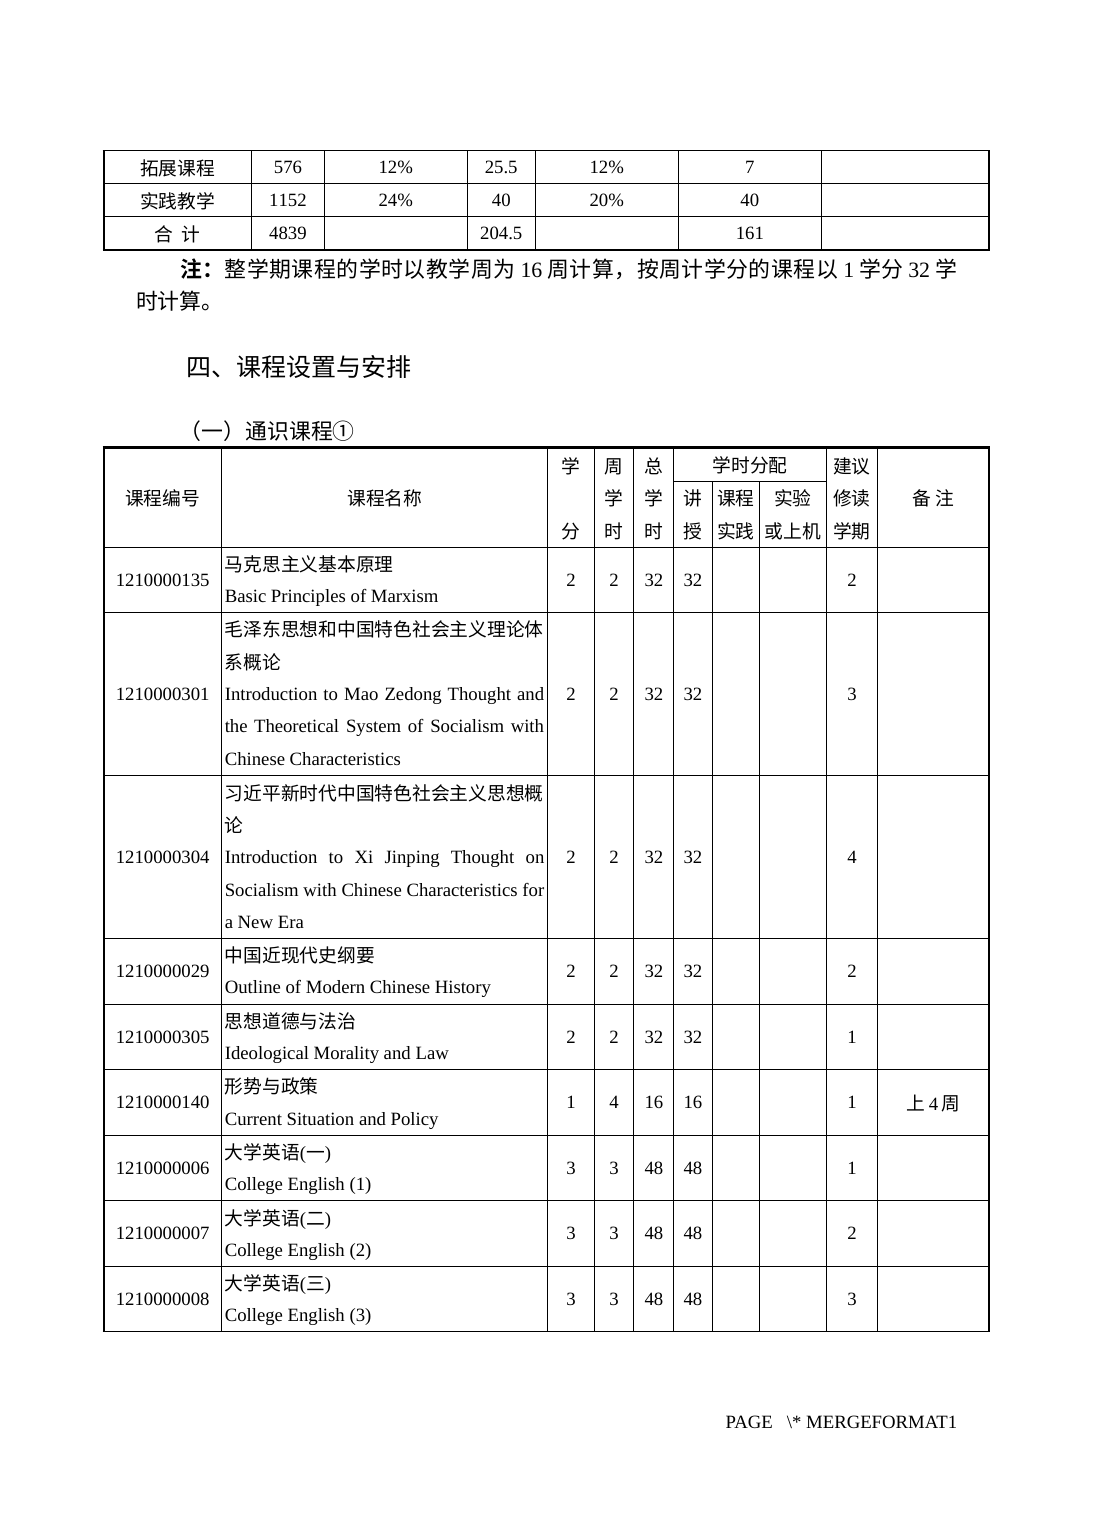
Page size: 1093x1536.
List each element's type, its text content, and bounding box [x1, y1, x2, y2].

table_header 建议修读学期 [827, 449, 877, 546]
table_cell 32 [674, 548, 712, 612]
table_cell 576 [252, 151, 324, 183]
table_cell 1 [827, 1136, 877, 1200]
table_cell [878, 1267, 988, 1331]
table_cell [760, 1136, 826, 1200]
table_cell 1 [827, 1005, 877, 1069]
table_cell 24% [325, 184, 467, 216]
table_cell 16 [634, 1070, 673, 1134]
table_cell 32 [674, 939, 712, 1003]
table_cell 1210000006 [105, 1136, 221, 1200]
table_cell [760, 776, 826, 938]
table_cell [878, 776, 988, 938]
text （一）通识课程① [136, 414, 957, 446]
table_cell [713, 776, 759, 938]
table_cell 2 [827, 548, 877, 612]
table_cell 2 [595, 776, 633, 938]
table_cell [822, 151, 988, 183]
table_cell 40 [679, 184, 821, 216]
table_cell 3 [827, 1267, 877, 1331]
table_cell [878, 939, 988, 1003]
table_header 学 分 [548, 449, 594, 546]
table_header 课程编号 [105, 449, 221, 546]
table_cell 2 [548, 613, 594, 775]
table_cell 2 [827, 939, 877, 1003]
table_cell 32 [674, 776, 712, 938]
table_cell [713, 1005, 759, 1069]
table_cell 大学英语(一) College English (1) [222, 1136, 547, 1200]
table_cell [760, 1005, 826, 1069]
table_cell 48 [674, 1201, 712, 1266]
table_cell [713, 1070, 759, 1134]
table_cell 48 [674, 1136, 712, 1200]
table_cell [878, 1136, 988, 1200]
table_cell 3 [548, 1267, 594, 1331]
table_cell 2 [548, 939, 594, 1003]
table_cell 48 [634, 1267, 673, 1331]
table_cell [713, 1201, 759, 1266]
table_cell 32 [634, 613, 673, 775]
table_cell [713, 1267, 759, 1331]
table_cell 40 [468, 184, 535, 216]
table_cell 2 [595, 548, 633, 612]
table_cell [713, 939, 759, 1003]
table_cell [760, 1070, 826, 1134]
table_cell 3 [827, 613, 877, 775]
table_cell 1 [548, 1070, 594, 1134]
table_header 学时分配 [674, 449, 826, 481]
table_cell 1210000029 [105, 939, 221, 1003]
table_cell 32 [634, 776, 673, 938]
table_cell 32 [674, 613, 712, 775]
table_cell 4 [827, 776, 877, 938]
table_cell 习近平新时代中国特色社会主义思想概论 Introduction to Xi Jinping Thought on Socialism with Chinese Characteristics for a New Era [222, 776, 547, 938]
table_cell 12% [536, 151, 678, 183]
table_cell 1 [827, 1070, 877, 1134]
table_cell 合 计 [105, 217, 251, 249]
table_cell 3 [548, 1201, 594, 1266]
table_cell [822, 217, 988, 249]
table_cell 实验 或上机 [760, 482, 826, 546]
table_header 备 注 [878, 449, 988, 546]
table_cell 32 [634, 939, 673, 1003]
table_cell 25.5 [468, 151, 535, 183]
table_cell 3 [548, 1136, 594, 1200]
table_cell 1210000305 [105, 1005, 221, 1069]
table_cell 32 [674, 1005, 712, 1069]
table_cell 2 [548, 1005, 594, 1069]
table_cell 实践教学 [105, 184, 251, 216]
table_cell 中国近现代史纲要 Outline of Modern Chinese History [222, 939, 547, 1003]
table_cell 48 [634, 1136, 673, 1200]
table_cell 思想道德与法治 Ideological Morality and Law [222, 1005, 547, 1069]
table_cell [713, 613, 759, 775]
table_cell 48 [634, 1201, 673, 1266]
table_cell 形势与政策 Current Situation and Policy [222, 1070, 547, 1134]
table_cell [760, 613, 826, 775]
text 注：整学期课程的学时以教学周为16周计算，按周计学分的课程以1学分32学时计算。 [136, 251, 957, 316]
table_cell 204.5 [468, 217, 535, 249]
table_cell 1210000140 [105, 1070, 221, 1134]
table_cell 20% [536, 184, 678, 216]
table_cell 马克思主义基本原理 Basic Principles of Marxism [222, 548, 547, 612]
table_cell 161 [679, 217, 821, 249]
table_cell 课程 实践 [713, 482, 759, 546]
table_cell 12% [325, 151, 467, 183]
table_cell 7 [679, 151, 821, 183]
table_cell [536, 217, 678, 249]
table_cell [713, 548, 759, 612]
table_cell 大学英语(三) College English (3) [222, 1267, 547, 1331]
table_cell 16 [674, 1070, 712, 1134]
table_header 课程名称 [222, 449, 547, 546]
text 四、课程设置与安排 [136, 333, 957, 398]
table_cell 2 [548, 776, 594, 938]
table_cell [822, 184, 988, 216]
table_cell [878, 1005, 988, 1069]
table_cell 32 [634, 1005, 673, 1069]
table_cell [760, 548, 826, 612]
table_cell 2 [827, 1201, 877, 1266]
table_cell 1152 [252, 184, 324, 216]
table_cell 拓展课程 [105, 151, 251, 183]
table_cell 1210000301 [105, 613, 221, 775]
table_cell 32 [634, 548, 673, 612]
table_cell 3 [595, 1267, 633, 1331]
table_cell 讲 授 [674, 482, 712, 546]
table_cell [325, 217, 467, 249]
table_cell 2 [595, 1005, 633, 1069]
table_cell 毛泽东思想和中国特色社会主义理论体系概论 Introduction to Mao Zedong Thought and the Theoretical System of Socialism with Chinese Characteristics [222, 613, 547, 775]
table_header 周学时 [595, 449, 633, 546]
table_cell 4839 [252, 217, 324, 249]
table_cell 48 [674, 1267, 712, 1331]
table_cell 2 [595, 613, 633, 775]
table_cell 2 [548, 548, 594, 612]
table_cell 1210000135 [105, 548, 221, 612]
table_cell 大学英语(二) College English (2) [222, 1201, 547, 1266]
table_cell [760, 1201, 826, 1266]
table_cell [878, 548, 988, 612]
table_cell 1210000304 [105, 776, 221, 938]
table_cell [760, 939, 826, 1003]
table_header 总学时 [634, 449, 673, 546]
table_cell 3 [595, 1201, 633, 1266]
table_cell 上4周 [878, 1070, 988, 1134]
table_cell [878, 613, 988, 775]
table_cell 2 [595, 939, 633, 1003]
table_cell [760, 1267, 826, 1331]
table_cell 3 [595, 1136, 633, 1200]
table_cell [713, 1136, 759, 1200]
table_cell [878, 1201, 988, 1266]
table_cell 4 [595, 1070, 633, 1134]
table_cell 1210000008 [105, 1267, 221, 1331]
table_cell 1210000007 [105, 1201, 221, 1266]
